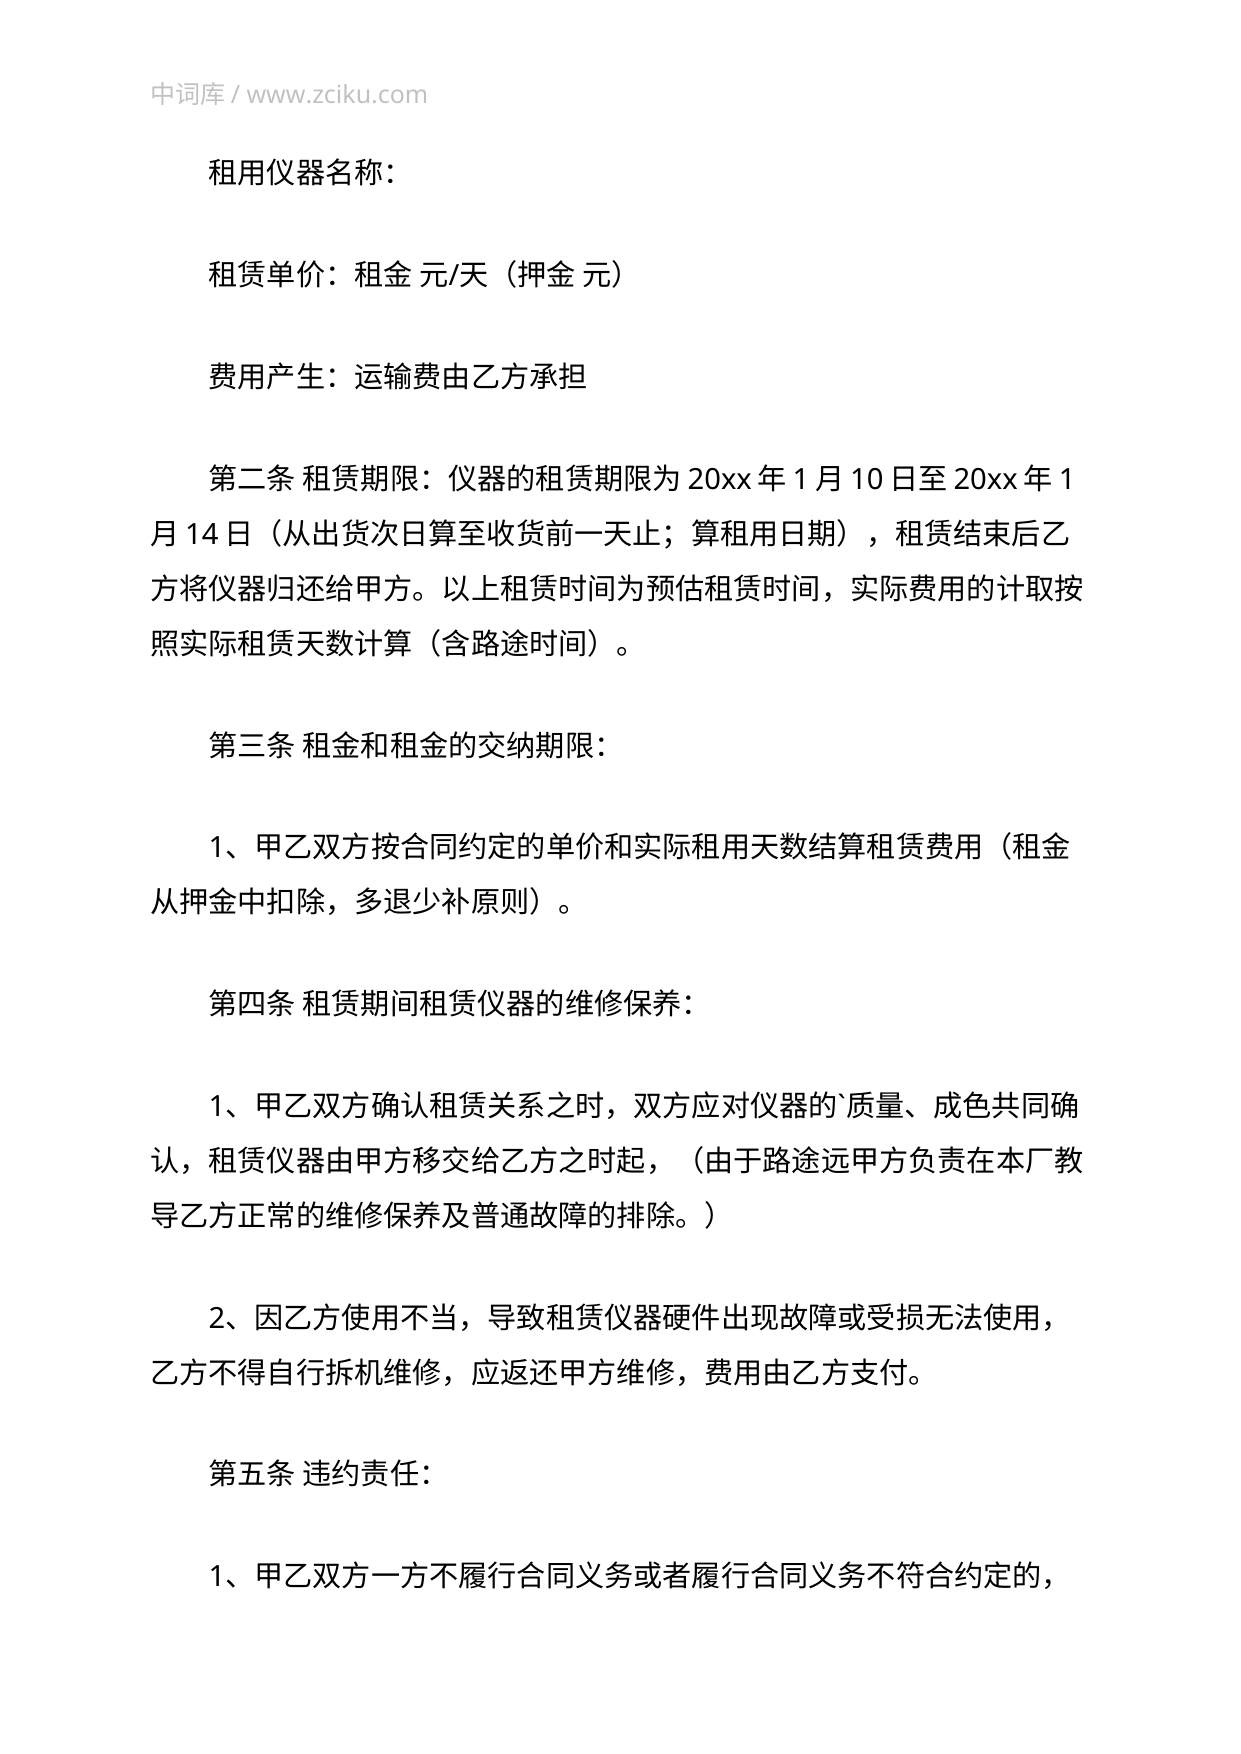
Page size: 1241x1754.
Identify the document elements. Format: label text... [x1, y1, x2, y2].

text 租用仪器名称： [150, 150, 1090, 192]
text 租赁单价：租金 元/天（押金 元） [150, 252, 1090, 294]
text 2、因乙方使用不当，导致租赁仪器硬件出现故障或受损无法使用，乙方不得自行拆机维修，应返还甲方维修，费用由乙方支付。 [150, 1294, 1090, 1391]
text 1、甲乙双方确认租赁关系之时，双方应对仪器的`质量、成色共同确认，租赁仪器由甲方移交给乙方之时起，（由于路途远甲方负责在本厂教导乙方正常的维修保养及普通故障的排除。） [150, 1082, 1090, 1235]
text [150, 1553, 1090, 1595]
text 第二条 租赁期限：仪器的租赁期限为20xx年1月10日至20xx年1月14日（从出货次日算至收货前一天止；算租用日期），租赁结束后乙方将仪器归还给甲方。以上租赁时间为预估租赁时间，实际费用的计取按照实际租赁天数计算（含路途时间）。 [150, 456, 1090, 663]
text 1、甲乙双方按合同约定的单价和实际租用天数结算租赁费用（租金从押金中扣除，多退少补原则）。 [150, 824, 1090, 921]
text 第三条 租金和租金的交纳期限： [150, 722, 1090, 764]
text 第五条 违约责任： [150, 1451, 1090, 1493]
text 第四条 租赁期间租赁仪器的维修保养： [150, 981, 1090, 1023]
text 费用产生：运输费由乙方承担 [150, 354, 1090, 396]
